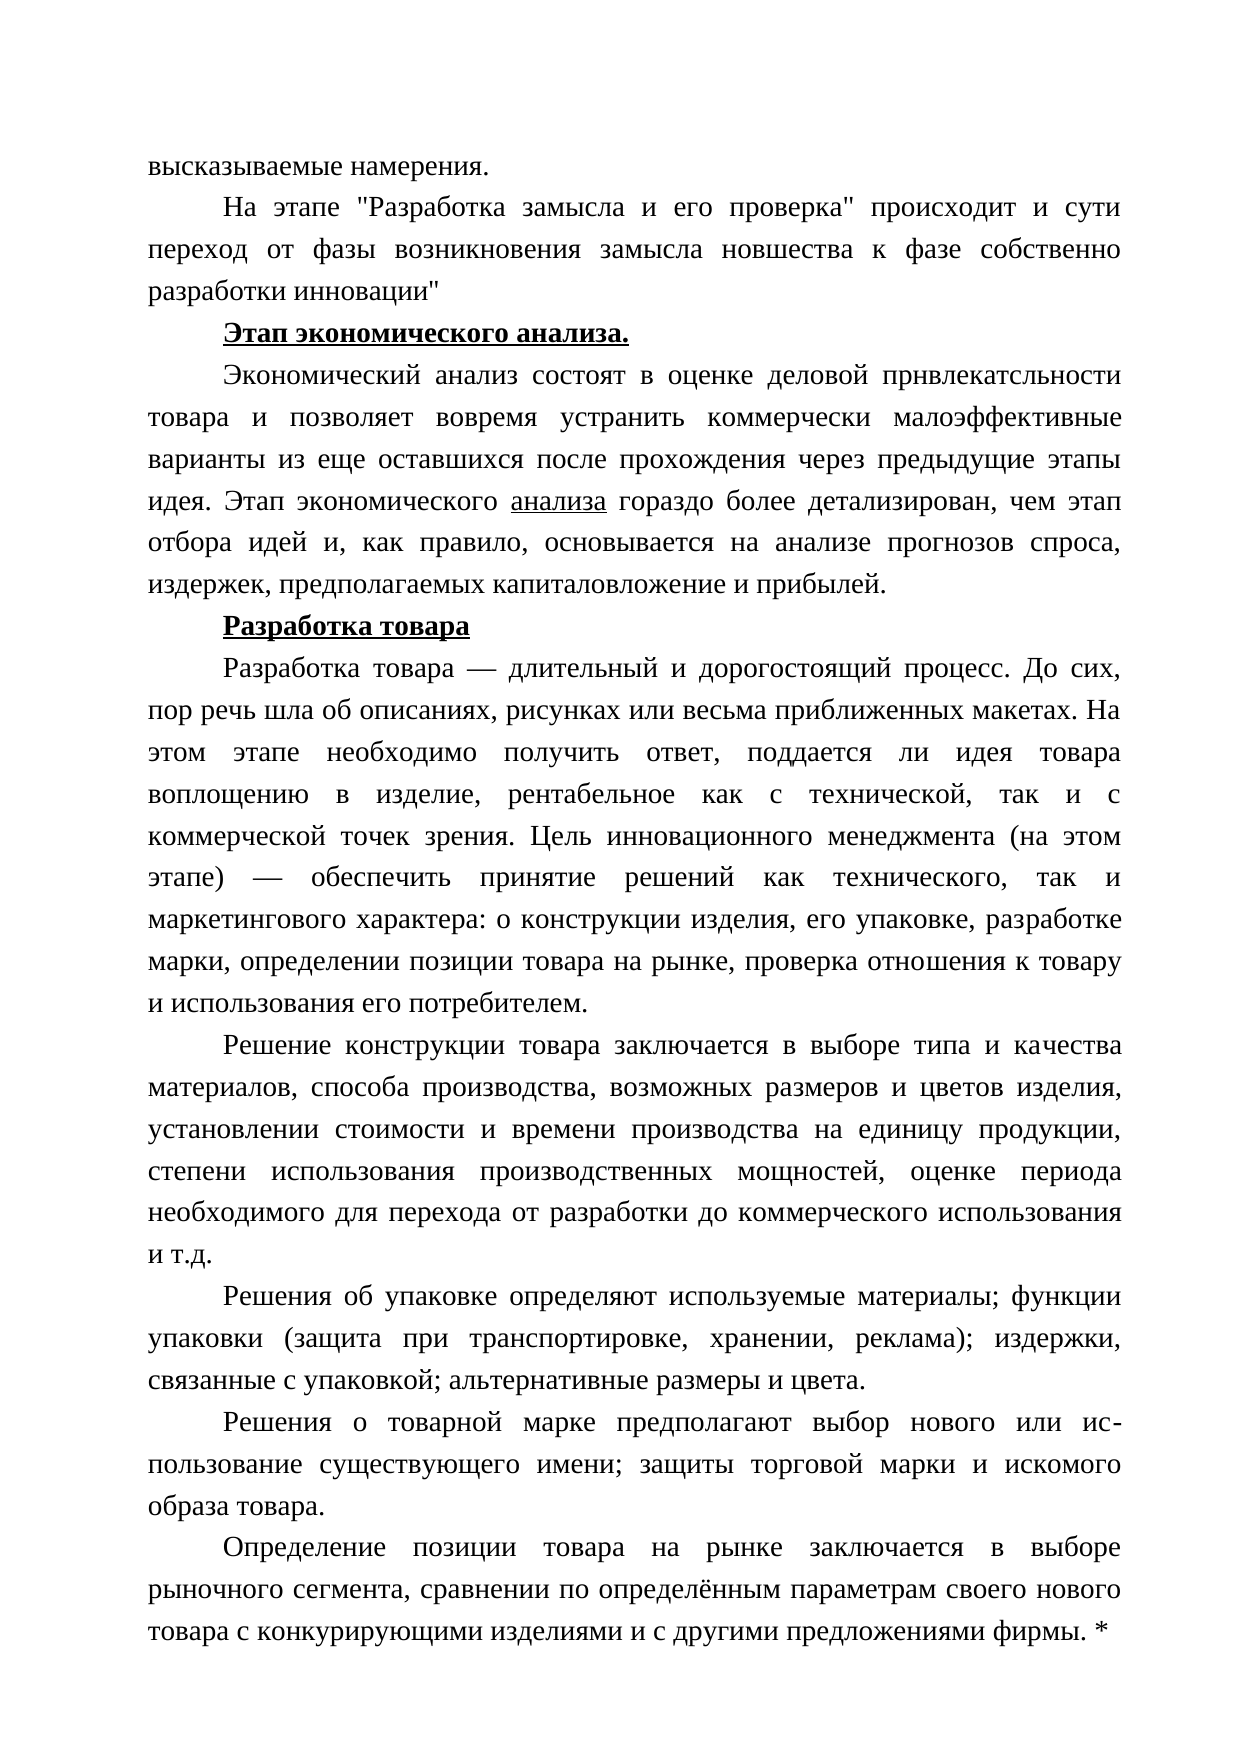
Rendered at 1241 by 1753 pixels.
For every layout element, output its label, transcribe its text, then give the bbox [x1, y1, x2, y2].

text На этапе "Разработка замысла и его проверка" происходит и сути переход от фазы возникновения замысла новшества к фазе собственно разработки инновации'' [148, 189, 1122, 307]
text Этап экономического анализа. [148, 315, 1122, 349]
text Решения о товарной марке предполагают выбор нового или использование существующего имени; защиты торговой марки и искомого образа товара. [148, 1404, 1122, 1521]
text Решения об упаковке определяют используемые материалы; функции упаковки (защита при транспортировке, хранении, реклама); издержки, связанные с упаковкой; альтернативные размеры и цвета. [148, 1278, 1122, 1396]
text Решение конструкции товара заключается в выборе типа и качества материалов, способа производства, возможных размеров и цветов изделия, установлении стоимости и времени производства на единицу продукции, степени использования производственных мощностей, оценке периода необходимого для перехода от разработки до коммерческого использования и т.д. [148, 1027, 1122, 1270]
subtitle Разработка товара [148, 608, 1122, 642]
text Определение позиции товара на рынке заключается в выборе рыночного сегмента, сравнении по определённым параметрам своего нового товара с конкурирующими изделиями и с другими предложениями фирмы. * [148, 1529, 1122, 1647]
text Экономический анализ состоят в оценке деловой прнвлекатсльности товара и позволяет вовремя устранить коммерчески малоэффективные варианты из еще оставшихся после прохождения через предыдущие этапы идея. Этап экономического анализа гораздо более детализирован, чем этап отбора идей и, как правило, основывается на анализе прогнозов спроса, издержек, предполагаемых капиталовложение и прибылей. [148, 357, 1122, 600]
text Разработка товара — длительный и дорогостоящий процесс. До сих, пор речь шла об описаниях, рисунках или весьма приближенных макетах. На этом этапе необходимо получить ответ, поддается ли идея товара воплощению в изделие, рентабельное как с технической, так и с коммерческой точек зрения. Цель инновационного менеджмента (на этом этапе) — обеспечить принятие решений как технического, так и маркетингового характера: о конструкции изделия, его упаковке, разработке марки, определении позиции товара на рынке, проверка отношения к товару и использования его потребителем. [148, 650, 1122, 1019]
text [148, 148, 1122, 181]
